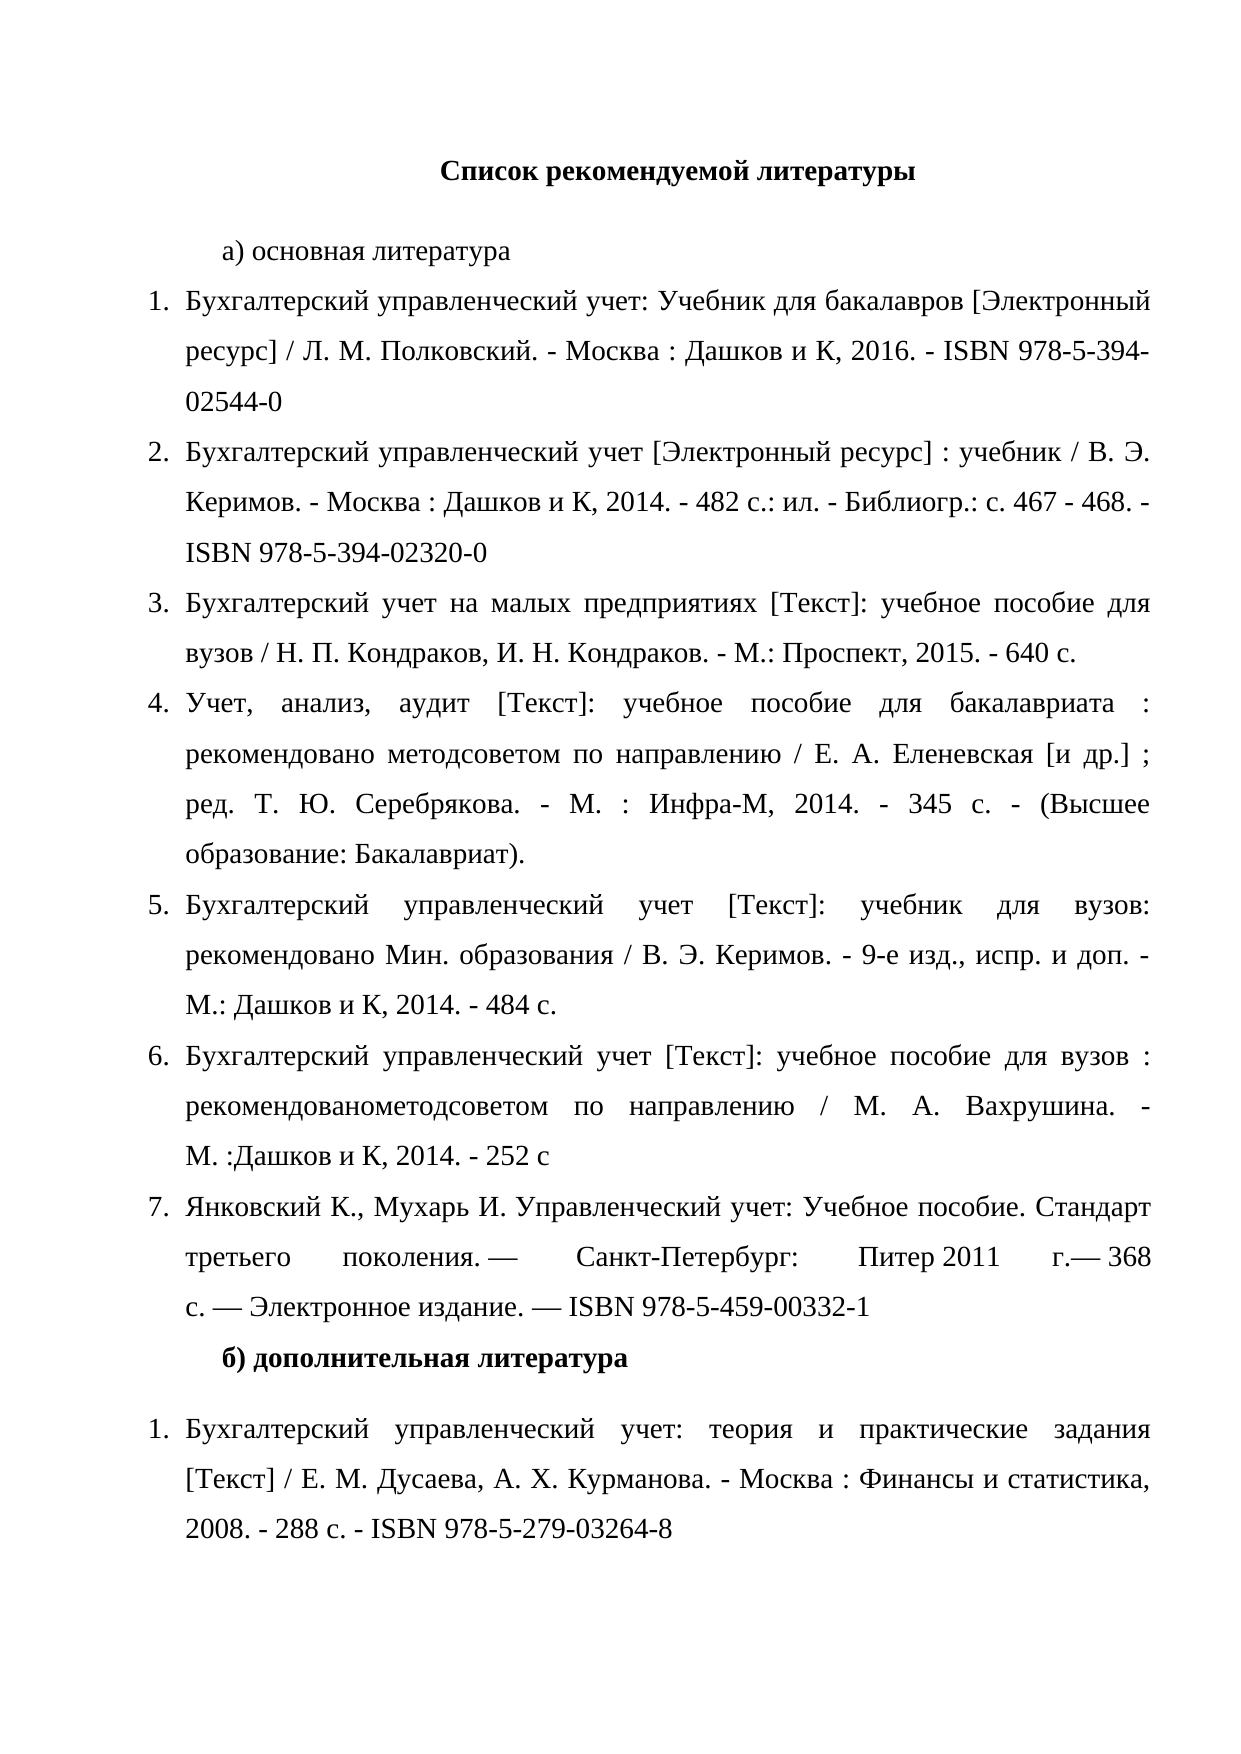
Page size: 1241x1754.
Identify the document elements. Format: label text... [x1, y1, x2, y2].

list Учет, анализ, аудит [Текст]: учебное пособие для бакалавриата : рекомендовано методсоветом по направлению / Е. А. Еленевская [и др.] ; ред. Т. Ю. Серебрякова. - М. : Инфра-М, 2014. - 345 с. - (Высшее образование: Бакалавриат). [148, 686, 1152, 870]
text Список рекомендуемой литературы [148, 153, 1152, 187]
list Бухгалтерский управленческий учет [Текст]: учебник для вузов: рекомендовано Мин. образования / В. Э. Керимов. - 9-е изд., испр. и доп. - М.: Дашков и К, 2014. - 484 с. [148, 887, 1152, 1021]
list Бухгалтерский учет на малых предприятиях [Текст]: учебное пособие для вузов / Н. П. Кондраков, И. Н. Кондраков. - М.: Проспект, 2015. - 640 с. [148, 585, 1152, 669]
list Бухгалтерский управленческий учет [Электронный ресурс] : учебник / В. Э. Керимов. - Москва : Дашков и К, 2014. - 482 с.: ил. - Библиогр.: с. 467 - 468. - ISBN 978-5-394-02320-0 [148, 434, 1152, 568]
text б) дополнительная литература [222, 1340, 1152, 1373]
subtitle а) основная литература [222, 233, 1152, 266]
list Бухгалтерский управленческий учет: Учебник для бакалавров [Электронный ресурс] / Л. М. Полковский. - Москва : Дашков и К, 2016. - ISBN 978-5-394-02544-0 [148, 283, 1152, 417]
list Бухгалтерский управленческий учет [Текст]: учебное пособие для вузов : рекомендованометодсоветом по направлению / М. А. Вахрушина. - М. :Дашков и К, 2014. - 252 с [148, 1038, 1152, 1172]
list Бухгалтерский управленческий учет: теория и практические задания [Текст] / Е. М. Дусаева, А. Х. Курманова. - Москва : Финансы и статистика, 2008. - 288 с. - ISBN 978-5-279-03264-8 [148, 1411, 1152, 1545]
list Янковский К., Мухарь И. Управленческий учет: Учебное пособие. Стандарт третьего поколения. — Санкт-Петербург: Питер 2011 г.— 368 с. — Электронное издание. — ISBN 978-5-459-00332-1 [148, 1189, 1152, 1323]
